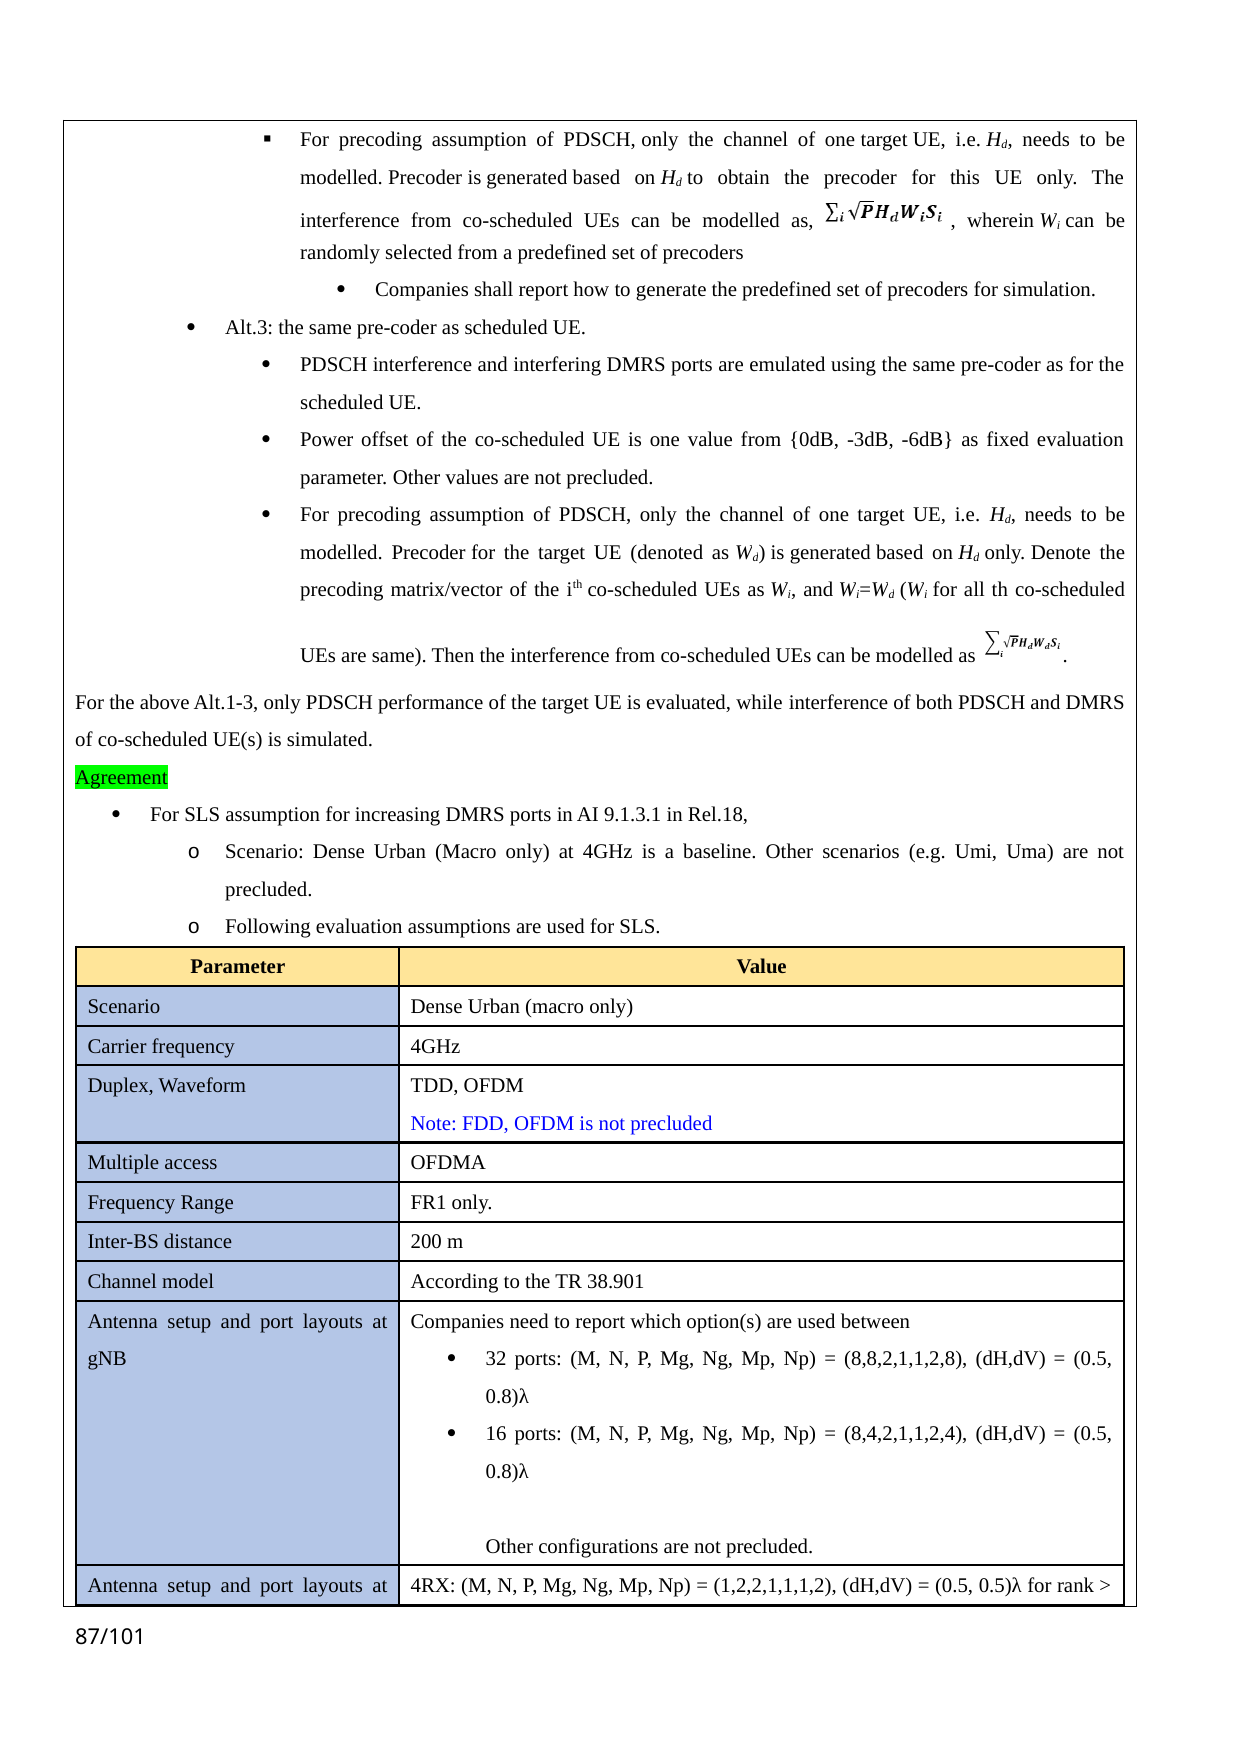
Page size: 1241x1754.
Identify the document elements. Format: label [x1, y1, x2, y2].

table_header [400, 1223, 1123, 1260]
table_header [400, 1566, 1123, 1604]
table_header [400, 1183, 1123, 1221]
picture [825, 196, 951, 228]
picture [981, 623, 1063, 663]
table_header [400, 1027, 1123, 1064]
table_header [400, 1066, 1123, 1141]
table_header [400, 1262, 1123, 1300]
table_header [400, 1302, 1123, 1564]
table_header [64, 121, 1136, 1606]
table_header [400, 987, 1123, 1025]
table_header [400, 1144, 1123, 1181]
